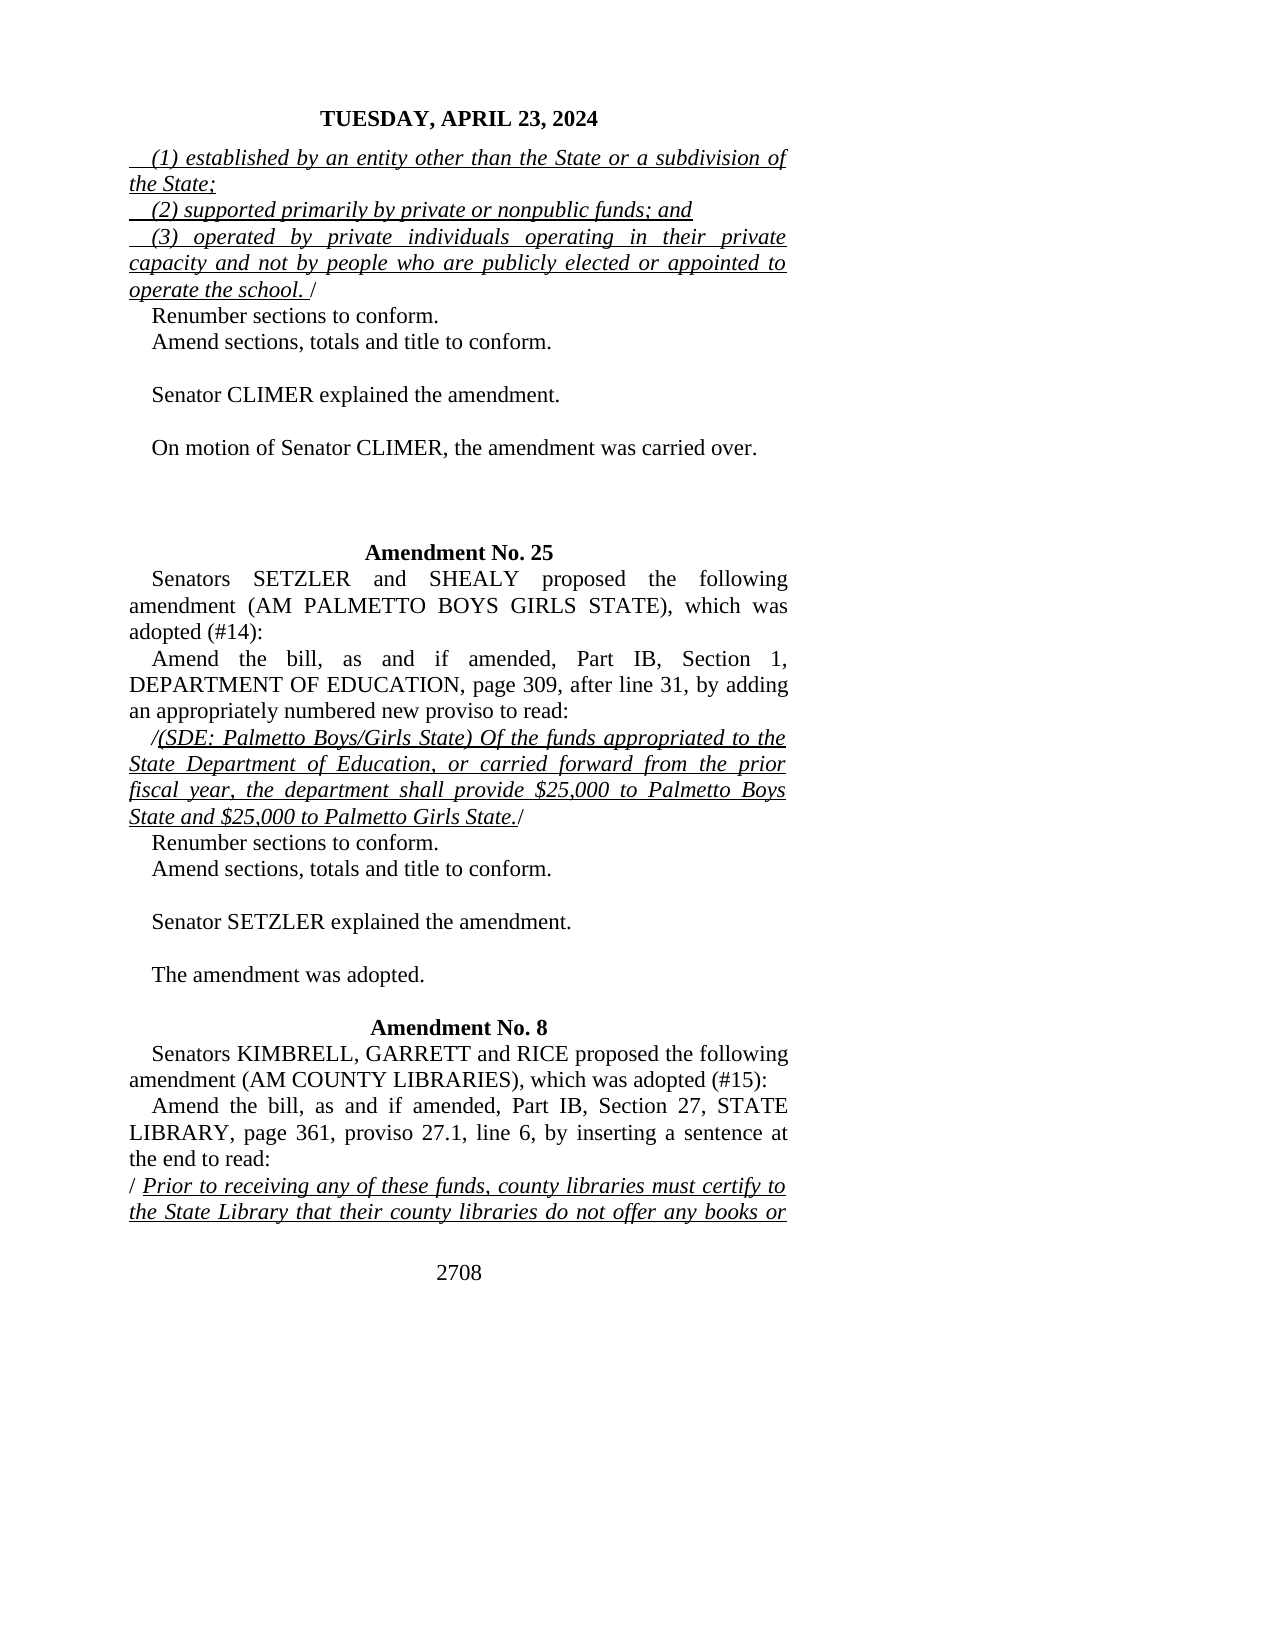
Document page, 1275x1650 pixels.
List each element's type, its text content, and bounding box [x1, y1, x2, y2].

text Amend sections, totals and title to conform. [129, 855, 789, 882]
text The amendment was adopted. [129, 961, 789, 987]
text (3) operated by private individuals operating in their private capacity and not by people who are publicly elected or appointed to operate the school. / [129, 223, 789, 302]
text Renumber sections to conform. [129, 829, 789, 855]
text Senator SETZLER explained the amendment. [129, 908, 789, 934]
text Senator CLIMER explained the amendment. [129, 381, 789, 407]
text Renumber sections to conform. [129, 302, 789, 328]
text Amendment No. 8 [129, 1013, 789, 1040]
text Amend the bill, as and if amended, Part IB, Section 1, DEPARTMENT OF EDUCATION, page 309, after line 31, by adding an appropriately numbered new proviso to read: [129, 644, 789, 724]
text Senators SETZLER and SHEALY proposed the following amendment (AM PALMETTO BOYS GIRLS STATE), which was adopted (#14): [129, 566, 789, 644]
text /(SDE: Palmetto Boys/Girls State) Of the funds appropriated to the State Department of Education, or carried forward from the prior fiscal year, the department shall provide $25,000 to Palmetto Boys State and $25,000 to Palmetto Girls State./ [129, 724, 789, 829]
text Amend sections, totals and title to conform. [129, 328, 789, 355]
text Senators KIMBRELL, GARRETT and RICE proposed the following amendment (AM COUNTY LIBRARIES), which was adopted (#15): [129, 1040, 789, 1093]
text On motion of Senator CLIMER, the amendment was carried over. [129, 434, 789, 460]
text Amend the bill, as and if amended, Part IB, Section 27, STATE LIBRARY, page 361, proviso 27.1, line 6, by inserting a sentence at the end to read: [129, 1093, 789, 1172]
text (2) supported primarily by private or nonpublic funds; and [129, 197, 789, 223]
text Amendment No. 25 [129, 539, 789, 566]
text (1) established by an entity other than the State or a subdivision of the State; [129, 144, 789, 197]
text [129, 1172, 789, 1224]
